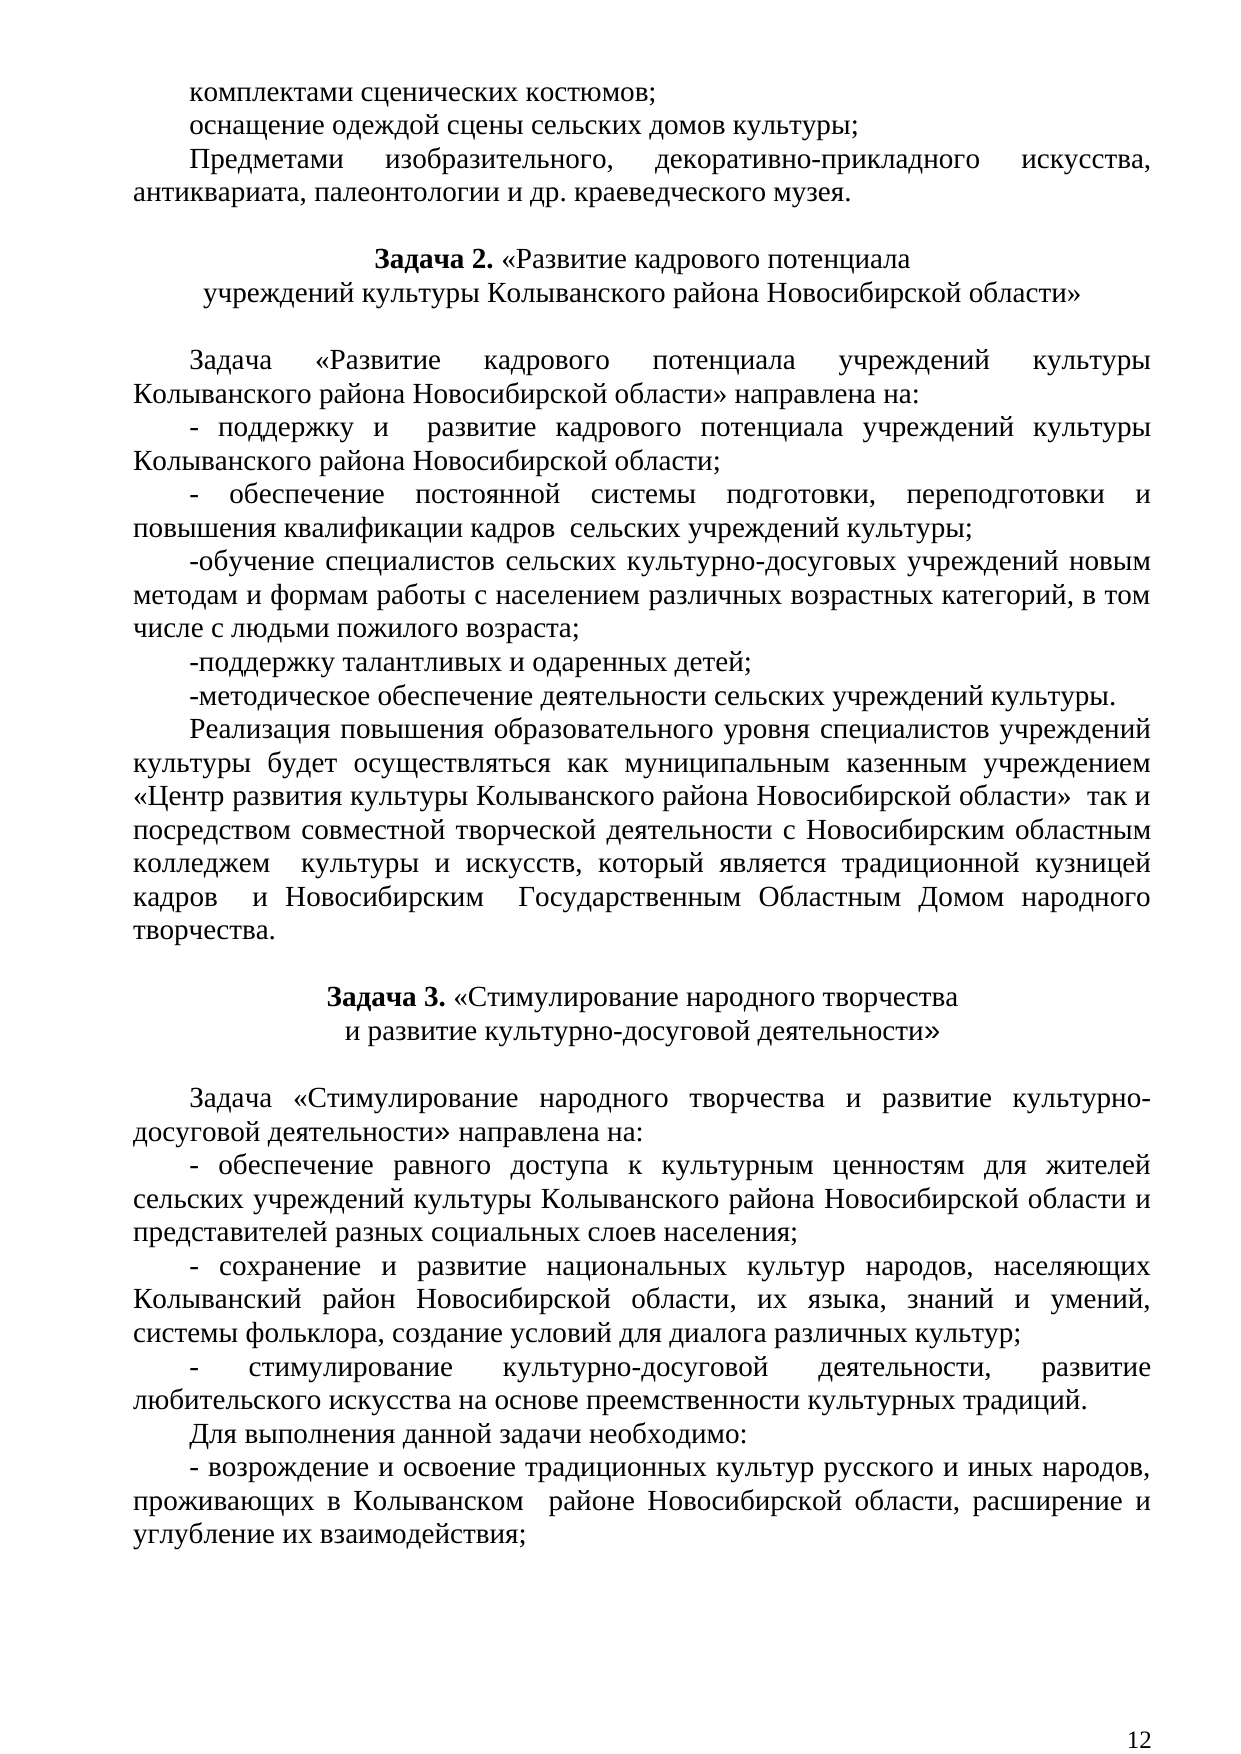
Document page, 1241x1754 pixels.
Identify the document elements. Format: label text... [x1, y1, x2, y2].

text - сохранение и развитие национальных культур народов, населяющих Новосибирской области, их языка, знаний и умений, системы фольклора, создание условий для диалога различных культур; [133, 1248, 1152, 1349]
text Задача 3. «Стимулирование народного творчества [133, 979, 1152, 1013]
text Задача «Развитие кадрового потенциала учреждений культуры Колыванского района Новосибирской области» направлена на: [133, 342, 1152, 409]
text Задача 2. «Развитие кадрового потенциала [133, 242, 1152, 275]
text - поддержку и развитие кадрового потенциала учреждений культуры Колыванского района Новосибирской области; [133, 409, 1152, 476]
text Реализация повышения образовательного уровня специалистов учреждений культуры будет осуществляться как муниципальным казенным учреждением «Центр развития культуры Колыванского района Новосибирской области» так и посредством совместной творческой деятельности с Новосибирским областным колледжем культуры и искусств, который является традиционной кузницей кадров и Новосибирским Государственным Областным Домом народного творчества. [133, 711, 1152, 946]
text Предметами изобразительного, декоративно-прикладного искусства, антиквариата, палеонтологии и др. краеведческого музея. [133, 141, 1152, 208]
text учреждений культуры Колыванского района Новосибирской области» [133, 275, 1152, 309]
text -обучение специалистов сельских культурно-досуговых учреждений новым методам и формам работы с населением различных возрастных категорий, в том числе с людьми пожилого возраста; [133, 543, 1152, 644]
text -методическое обеспечение деятельности сельских учреждений культуры. [133, 678, 1152, 711]
text - возрождение и освоение традиционных культур русского и иных народов, проживающих в Колыванском районе Новосибирской области, расширение и углубление их взаимодействия; [133, 1449, 1152, 1550]
text оснащение одеждой сцены сельских домов культуры; [133, 107, 1152, 141]
text Задача «Стимулирование народного творчества и развитие культурно-досуговой деятельности» направлена на: [133, 1080, 1152, 1147]
text и развитие культурно-досуговой деятельности» [133, 1013, 1152, 1047]
text комплектами сценических костюмов; [133, 74, 1152, 107]
text - стимулирование культурно-досуговой деятельности, развитие любительского искусства на основе преемственности культурных традиций. [133, 1349, 1152, 1416]
text -поддержку талантливых и одаренных детей; [133, 644, 1152, 678]
text - обеспечение равного доступа к культурным ценностям для жителей сельских учреждений культуры Колыванского района Новосибирской области и представителей разных социальных слоев населения; [133, 1147, 1152, 1248]
text Для выполнения данной задачи необходимо: [133, 1416, 1152, 1449]
text - обеспечение постоянной системы подготовки, переподготовки и повышения квалификации кадров сельских учреждений культуры; [133, 476, 1152, 543]
